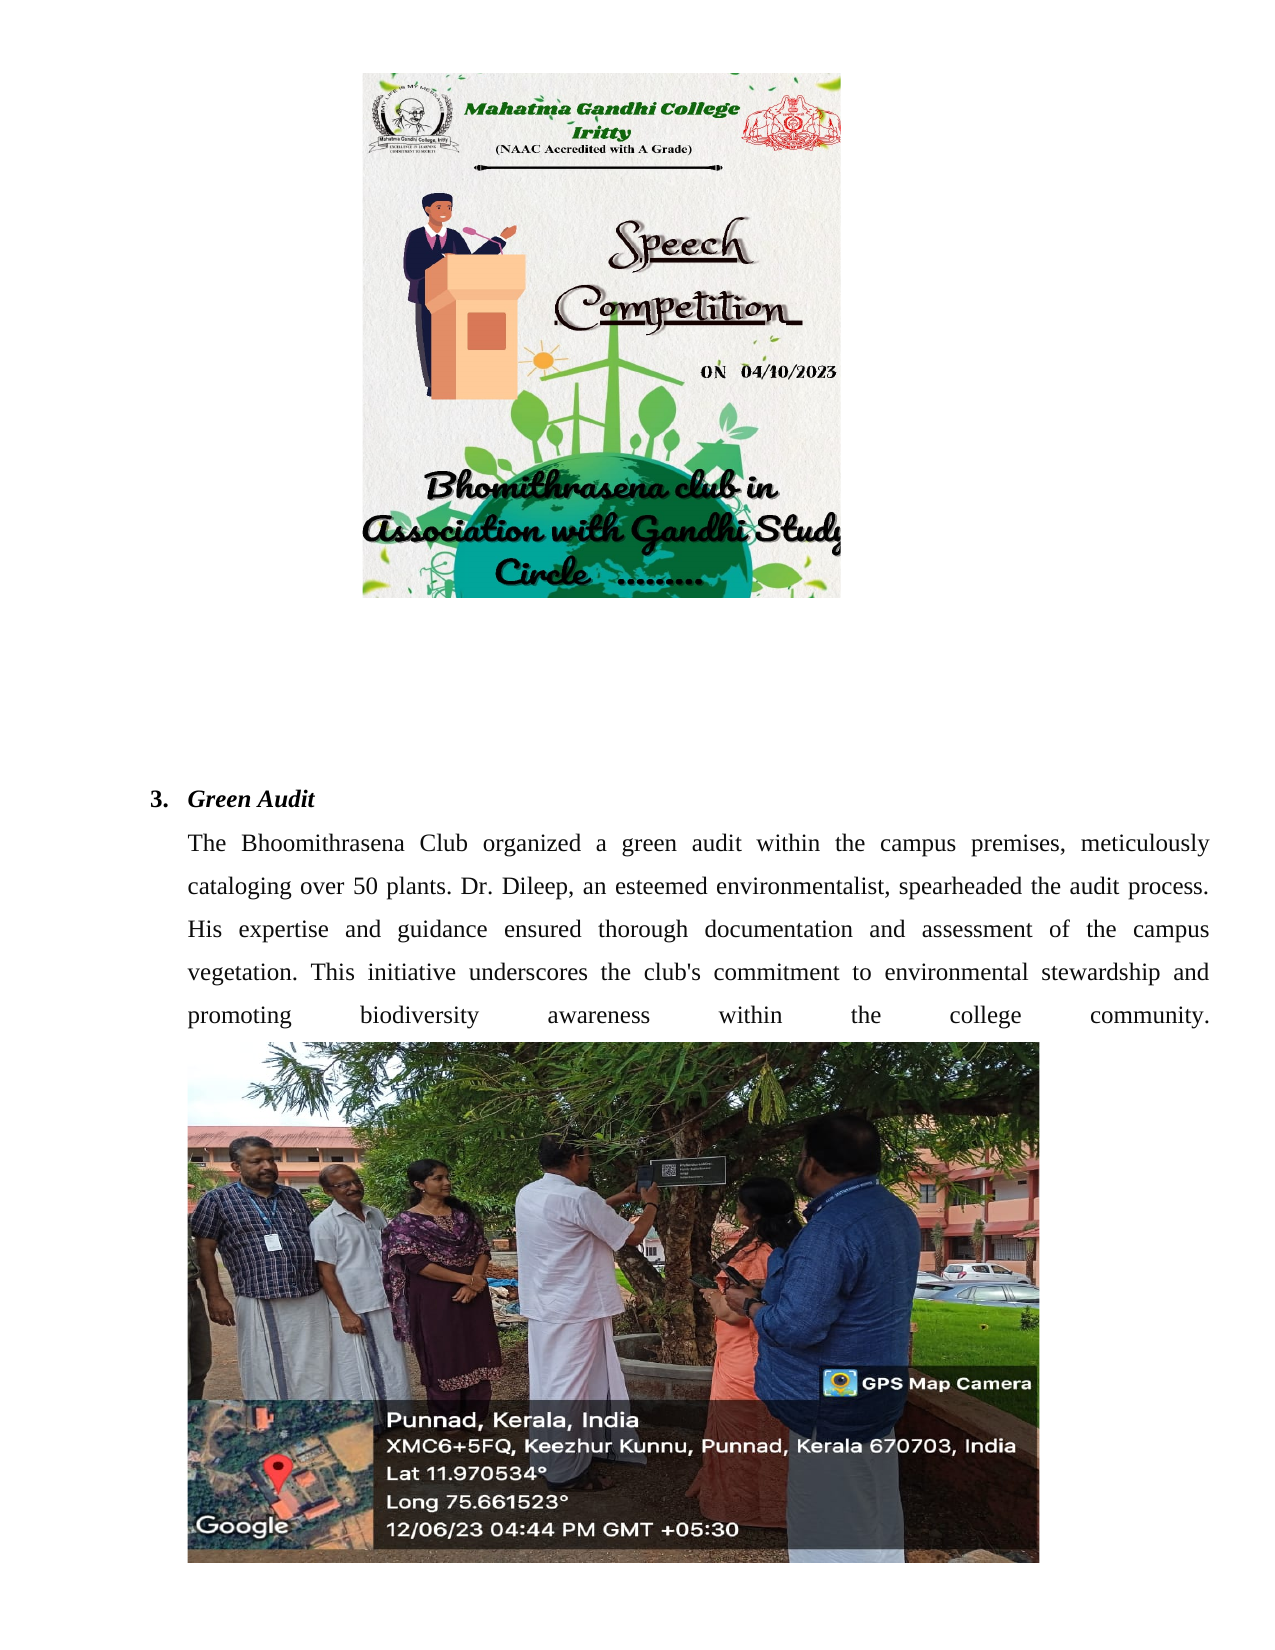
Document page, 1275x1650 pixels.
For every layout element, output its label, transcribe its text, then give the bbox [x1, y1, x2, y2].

list The Bhoomithrasena Club organized a green audit within the campus premises, meticulously cataloging over 50 plants. Dr. Dileep, an esteemed environmentalist, spearheaded the audit process. His expertise and guidance ensured thorough documentation and assessment of the campus vegetation. This initiative underscores the club's commitment to environmental stewardship and promoting biodiversity awareness within the college community. [187, 838, 1211, 969]
picture [187, 1042, 1040, 1563]
list Green Audit [150, 784, 1211, 813]
picture [362, 73, 841, 598]
